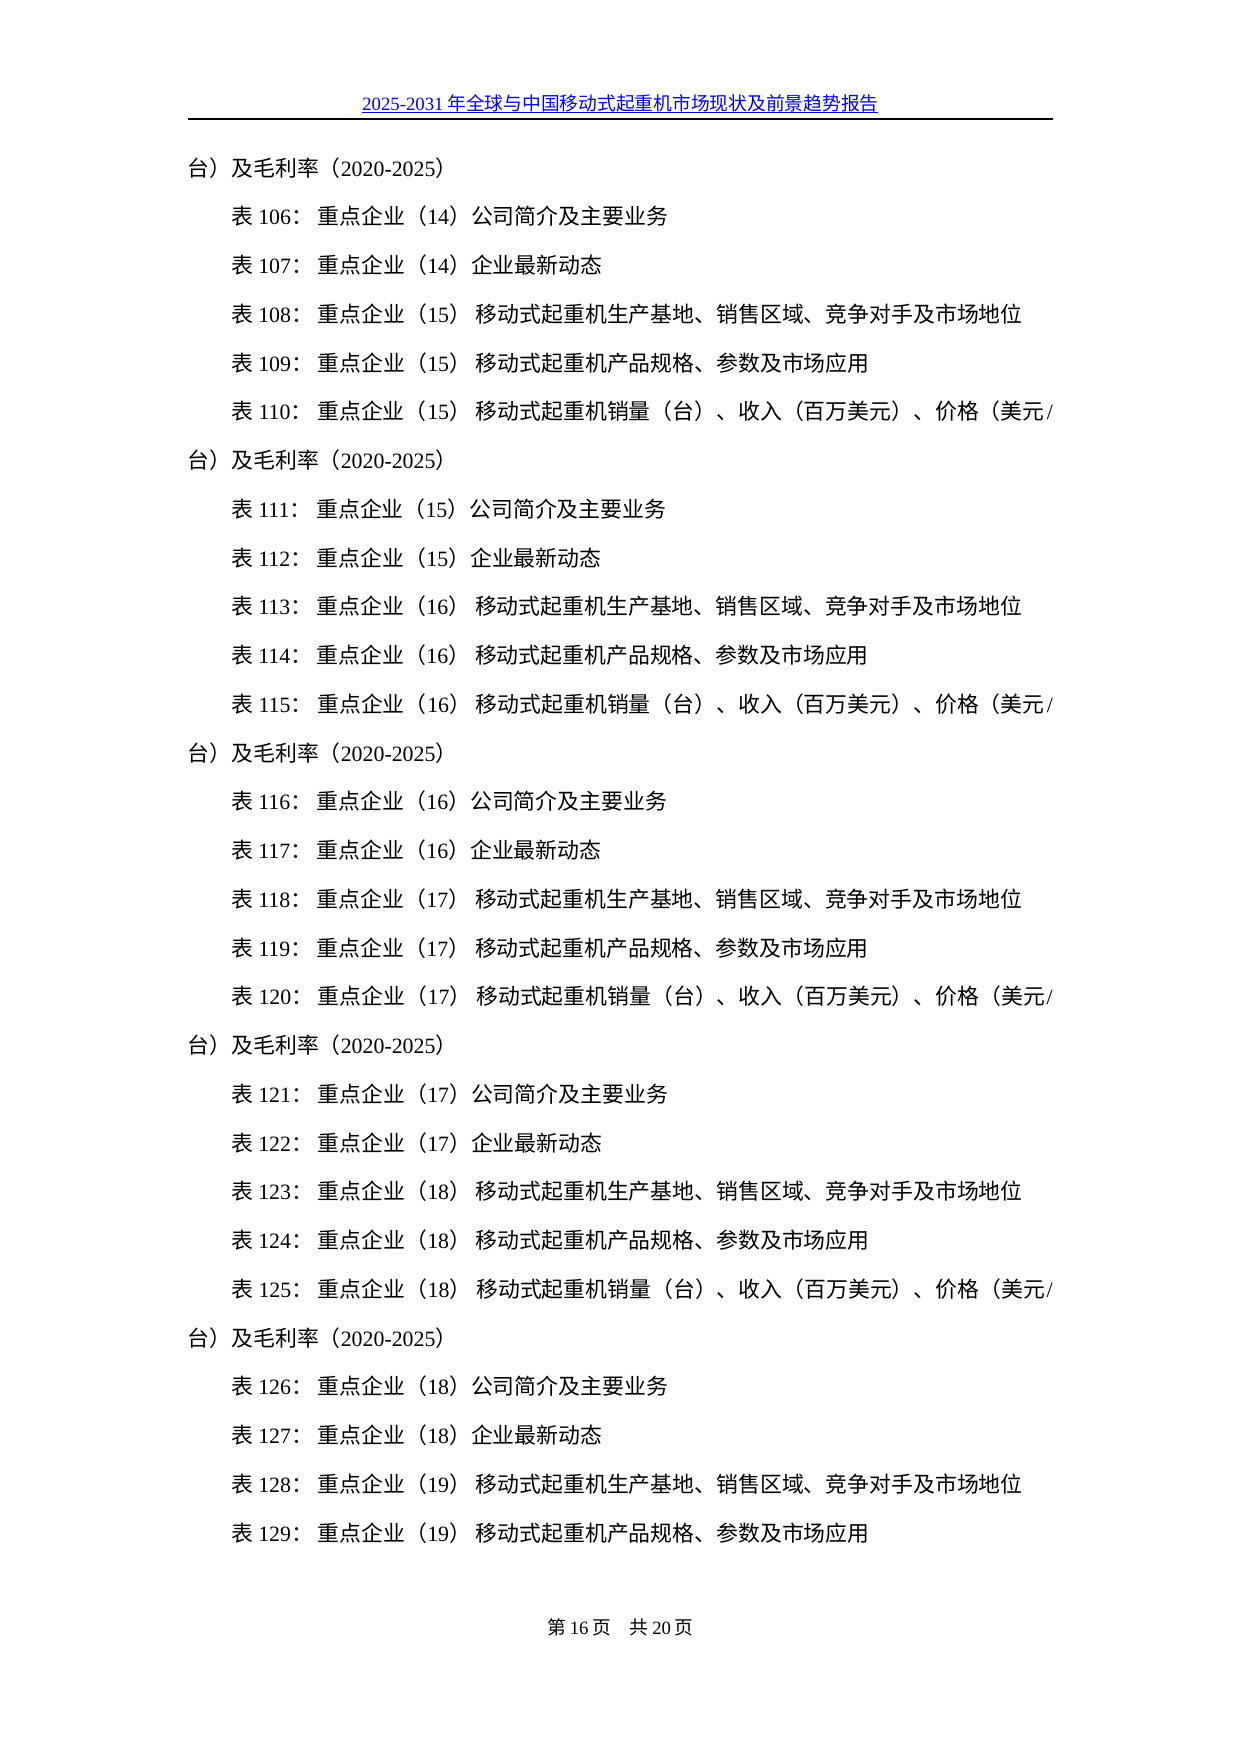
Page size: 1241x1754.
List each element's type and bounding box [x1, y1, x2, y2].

text [187, 150, 1053, 1548]
